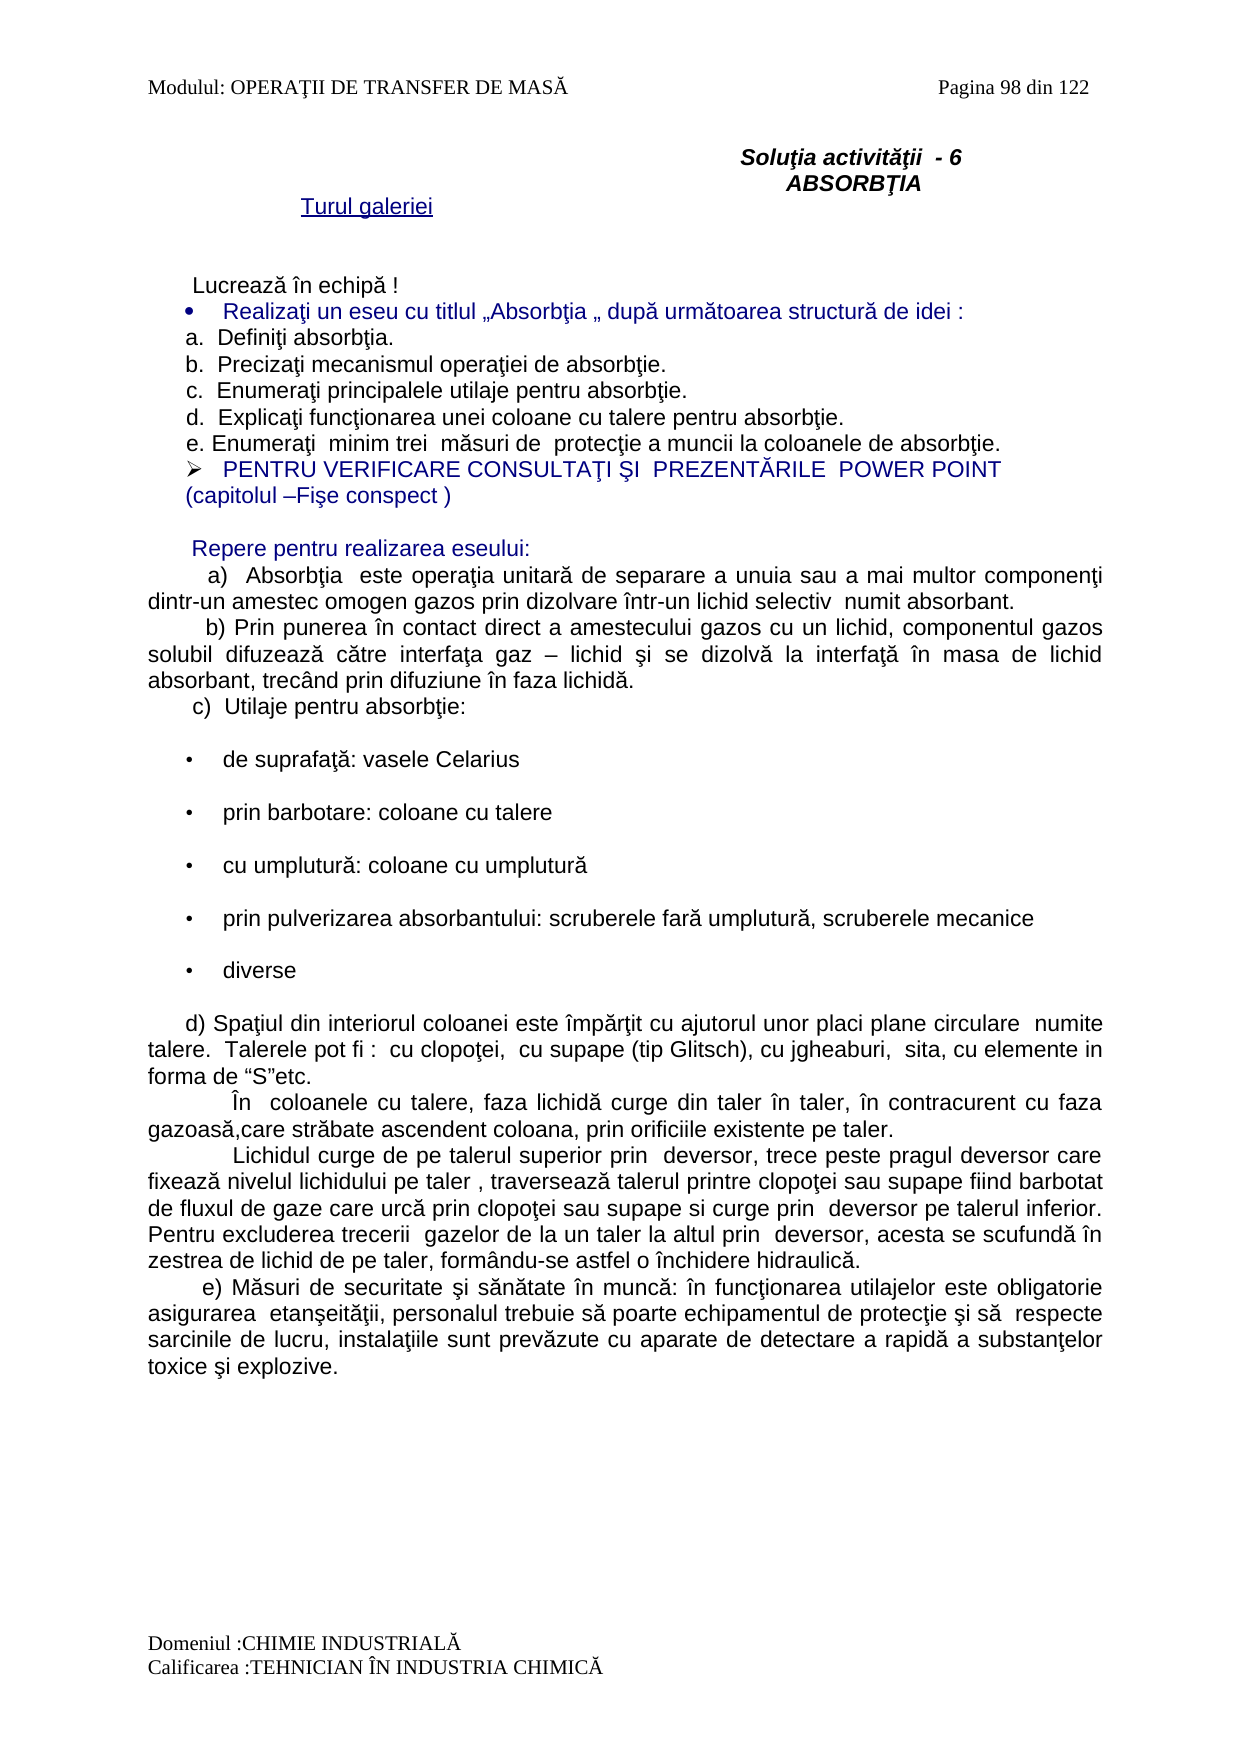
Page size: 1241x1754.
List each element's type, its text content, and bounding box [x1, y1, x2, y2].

text Turul galeriei [166, 193, 1122, 219]
text e. Enumeraţi minim trei măsuri de protecţie a muncii la coloanele de absorbţie. [148, 430, 1104, 456]
text Repere pentru realizarea eseului: [185, 535, 1104, 562]
text c. Enumeraţi principalele utilaje pentru absorbţie. [148, 377, 1104, 403]
text a. Definiţi absorbţia. [185, 324, 1104, 351]
text b) Prin punerea în contact direct a amestecului gazos cu un lichid, componentul gazos solubil difuzează către interfaţa gaz – lichid şi se dizolvă la interfaţă în masa de lichid absorbant, trecând prin difuziune în faza lichidă. [148, 614, 1104, 693]
text În coloanele cu talere, faza lichidă curge din taler în taler, în contracurent cu faza gazoasă,care străbate ascendent coloana, prin orificiile existente pe taler. [148, 1089, 1104, 1142]
list de suprafaţă: vasele Celarius [185, 746, 1104, 772]
text d) Spaţiul din interiorul coloanei este împărţit cu ajutorul unor placi plane circulare numite talere. Talerele pot fi : cu clopoţei, cu supape (tip Glitsch), cu jgheaburi, sita, cu elemente in forma de “S”etc. [148, 1010, 1104, 1089]
list PENTRU VERIFICARE CONSULTAŢI ŞI PREZENTĂRILE POWER POINT [185, 456, 1104, 482]
text d. Explicaţi funcţionarea unei coloane cu talere pentru absorbţie. [148, 403, 1104, 430]
text e) Măsuri de securitate şi sănătate în muncă: în funcţionarea utilajelor este obligatorie asigurarea etanşeităţii, personalul trebuie să poarte echipamentul de protecţie şi să respecte sarcinile de lucru, instalaţiile sunt prevăzute cu aparate de detectare a rapidă a substanţelor toxice şi explozive. [148, 1274, 1104, 1379]
text c) Utilaje pentru absorbţie: [148, 693, 1104, 720]
text Lucrează în echipă ! [148, 272, 1104, 298]
text b. Precizaţi mecanismul operaţiei de absorbţie. [185, 351, 1104, 377]
text Lichidul curge de pe talerul superior prin deversor, trece peste pragul deversor care fixează nivelul lichidului pe taler , traversează talerul printre clopoţei sau supape fiind barbotat de fluxul de gaze care urcă prin clopoţei sau supape si curge prin deversor pe talerul inferior. Pentru excluderea trecerii gazelor de la un taler la altul prin deversor, acesta se scufundă în zestrea de lichid de pe taler, formându-se astfel o închidere hidraulică. [148, 1142, 1104, 1274]
list prin barbotare: coloane cu talere [185, 799, 1104, 825]
list prin pulverizarea absorbantului: scruberele fară umplutură, scruberele mecanice [185, 904, 1104, 931]
list cu umplutură: coloane cu umplutură [185, 852, 1104, 878]
list diverse [185, 957, 1104, 984]
list Realizaţi un eseu cu titlul „Absorbţia „ după următoarea structură de idei : [185, 298, 1104, 324]
text (capitolul –Fişe conspect ) [185, 482, 1104, 509]
text a) Absorbţia este operaţia unitară de separare a unuia sau a mai multor componenţi dintr-un amestec omogen gazos prin dizolvare într-un lichid selectiv numit absorbant. [148, 562, 1104, 614]
